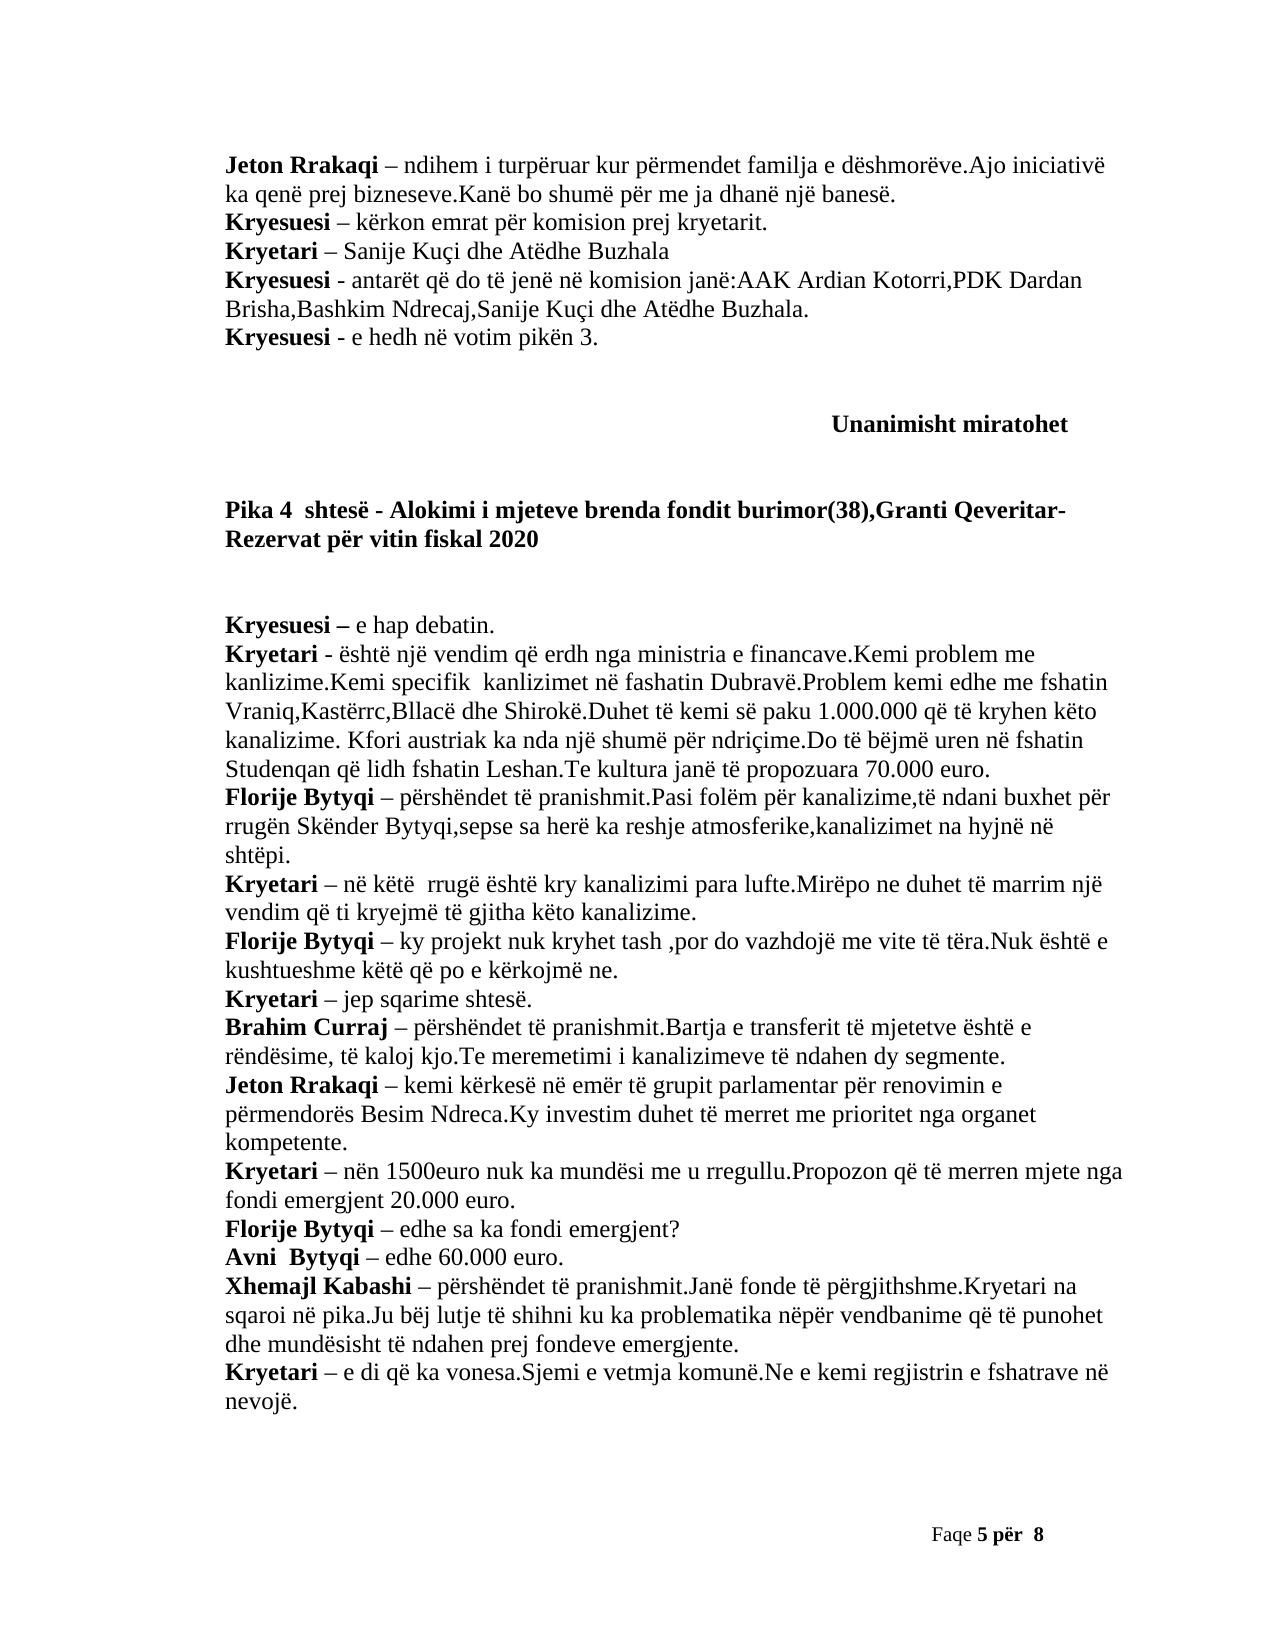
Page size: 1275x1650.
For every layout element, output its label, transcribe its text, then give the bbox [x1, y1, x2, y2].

list Kryetari – Sanije Kuçi dhe Atëdhe Buzhala [225, 236, 1125, 265]
list Xhemajl Kabashi – përshëndet të pranishmit.Janë fonde të përgjithshme.Kryetari na sqaroi në pika.Ju bëj lutje të shihni ku ka problematika nëpër vendbanime që të punohet dhe mundësisht të ndahen prej fondeve emergjente. [225, 1271, 1125, 1357]
list Kryetari – e di që ka vonesa.Sjemi e vetmja komunë.Ne e kemi regjistrin e fshatrave në nevojë. [225, 1357, 1125, 1415]
list Kryetari – në këtë rrugë është kry kanalizimi para lufte.Mirëpo ne duhet të marrim një vendim që ti kryejmë të gjitha këto kanalizime. [225, 869, 1125, 926]
list Florije Bytyqi – përshëndet të pranishmit.Pasi folëm për kanalizime,të ndani buxhet për rrugën Skënder Bytyqi,sepse sa herë ka reshje atmosferike,kanalizimet na hyjnë në shtëpi. [225, 782, 1125, 869]
list Florije Bytyqi – edhe sa ka fondi emergjent? [225, 1214, 1125, 1242]
list Kryetari - është një vendim që erdh nga ministria e financave.Kemi problem me kanlizime.Kemi specifik kanlizimet në fashatin Dubravë.Problem kemi edhe me fshatin Vraniq,Kastërrc,Bllacë dhe Shirokë.Duhet të kemi së paku 1.000.000 që të kryhen këto kanalizime. Kfori austriak ka nda një shumë për ndriçime.Do të bëjmë uren në fshatin Studenqan që lidh fshatin Leshan.Te kultura janë të propozuara 70.000 euro. [225, 639, 1125, 782]
list Jeton Rrakaqi – kemi kërkesë në emër të grupit parlamentar për renovimin e përmendorës Besim Ndreca.Ky investim duhet të merret me prioritet nga organet kompetente. [225, 1070, 1125, 1156]
list Florije Bytyqi – ky projekt nuk kryhet tash ,por do vazhdojë me vite të tëra.Nuk është e kushtueshme këtë që po e kërkojmë ne. [225, 926, 1125, 984]
list Kryesuesi – kërkon emrat për komision prej kryetarit. [225, 207, 1125, 236]
list Avni Bytyqi – edhe 60.000 euro. [225, 1242, 1125, 1271]
list Kryesuesi – e hap debatin. [225, 610, 1125, 639]
list Pika 4 shtesë - Alokimi i mjeteve brenda fondit burimor(38),Granti Qeveritar-Rezervat për vitin fiskal 2020 [225, 495, 1125, 552]
list Unanimisht miratohet [225, 409, 1125, 437]
list Kryetari – jep sqarime shtesë. [225, 984, 1125, 1012]
list Kryesuesi - e hedh në votim pikën 3. [225, 322, 1125, 351]
list Brahim Curraj – përshëndet të pranishmit.Bartja e transferit të mjetetve është e rëndësime, të kaloj kjo.Te meremetimi i kanalizimeve të ndahen dy segmente. [225, 1012, 1125, 1070]
list Jeton Rrakaqi – ndihem i turpëruar kur përmendet familja e dëshmorëve.Ajo iniciativë ka qenë prej bizneseve.Kanë bo shumë për me ja dhanë një banesë. [225, 150, 1125, 207]
list Kryesuesi - antarët që do të jenë në komision janë:AAK Ardian Kotorri,PDK Dardan Brisha,Bashkim Ndrecaj,Sanije Kuçi dhe Atëdhe Buzhala. [225, 265, 1125, 322]
list Kryetari – nën 1500euro nuk ka mundësi me u rregullu.Propozon që të merren mjete nga fondi emergjent 20.000 euro. [225, 1156, 1125, 1214]
